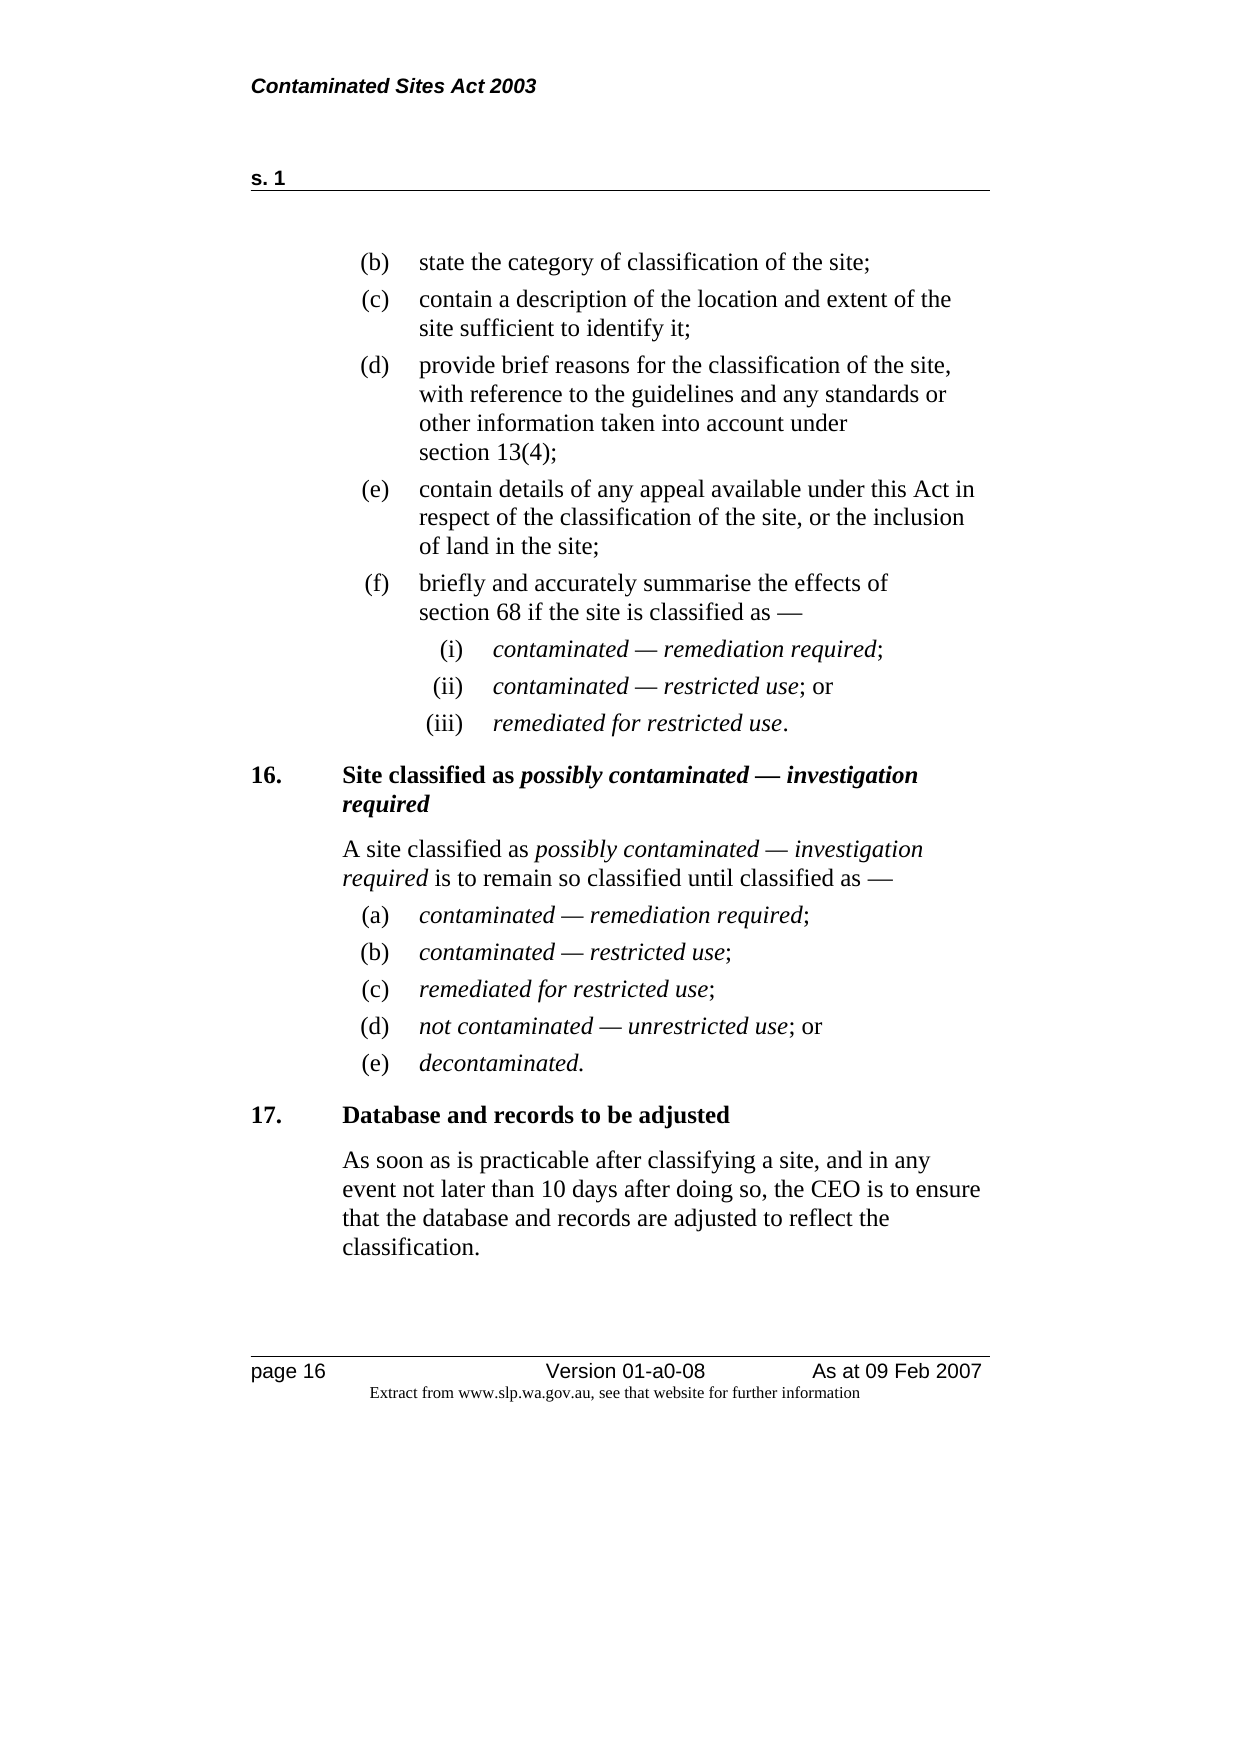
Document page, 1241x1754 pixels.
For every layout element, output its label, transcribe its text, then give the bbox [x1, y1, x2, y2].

text (e) decontaminated. [251, 1048, 990, 1077]
text (c) contain a description of the location and extent of the site sufficient to identify it; [251, 284, 990, 342]
text (e) contain details of any appeal available under this Act in respect of the classification of the site, or the inclusion of land in the site; [251, 474, 990, 560]
text (b) state the category of classification of the site; [251, 247, 990, 276]
subtitle 17. Database and records to be adjusted [251, 1100, 990, 1129]
text As soon as is practicable after classifying a site, and in any event not later than 10 days after doing so, the CEO is to ensure that the database and records are adjusted to reflect the classification. [251, 1145, 990, 1260]
text (iii) remediated for restricted use. [251, 708, 990, 737]
text (c) remediated for restricted use; [251, 974, 990, 1003]
text (ii) contaminated — restricted use; or [251, 671, 990, 700]
text (i) contaminated — remediation required; [251, 634, 990, 663]
text (b) contaminated — restricted use; [251, 937, 990, 966]
text (d) provide brief reasons for the classification of the site, with reference to the guidelines and any standards or other information taken into account under section 13(4); [251, 350, 990, 465]
text (f) briefly and accurately summarise the effects of section 68 if the site is classified as — [251, 568, 990, 626]
text (d) not contaminated — unrestricted use; or [251, 1011, 990, 1040]
text A site classified as possibly contaminated — investigation required is to remain so classified until classified as — [251, 834, 990, 892]
text (a) contaminated — remediation required; [251, 900, 990, 929]
subtitle 16. Site classified as possibly contaminated — investigation required [251, 760, 990, 817]
